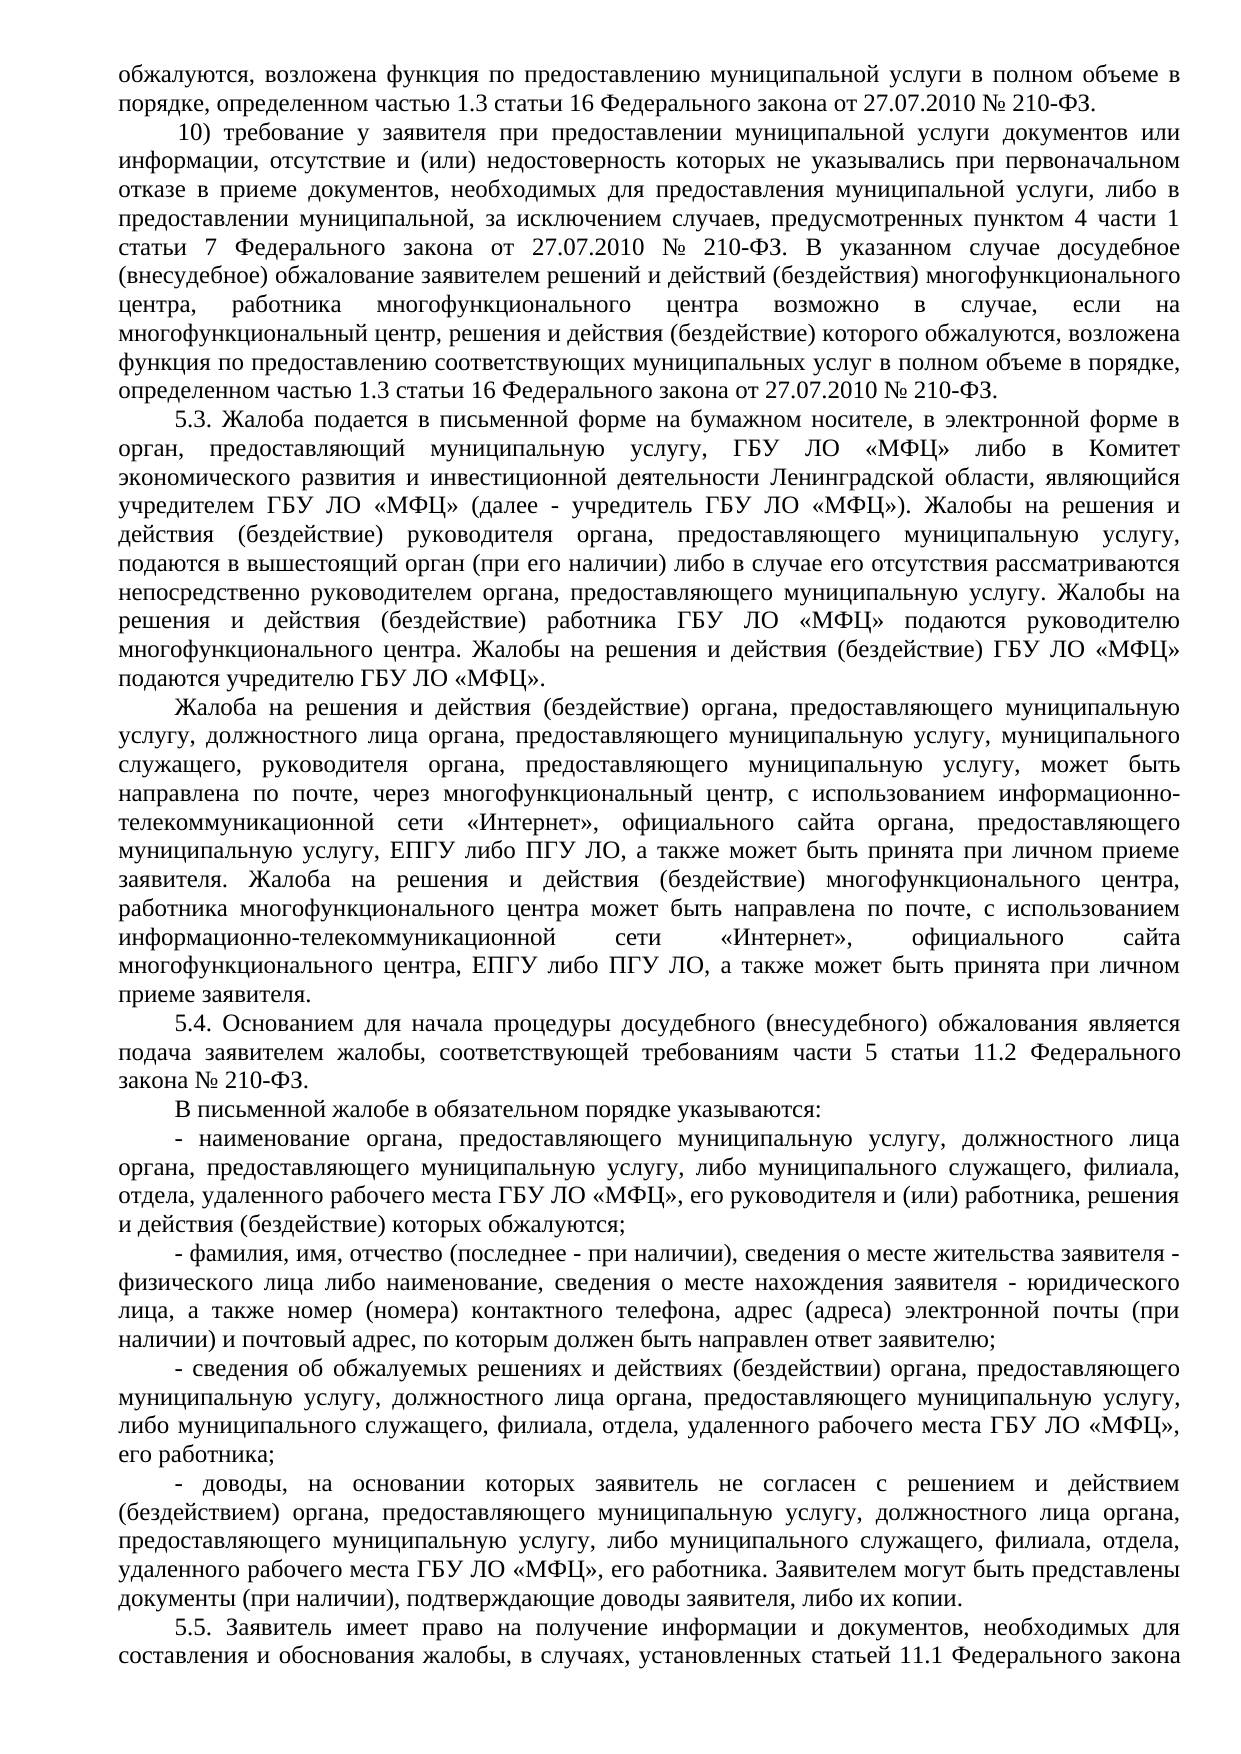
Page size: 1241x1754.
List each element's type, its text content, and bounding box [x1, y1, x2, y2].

text Жалоба на решения и действия (бездействие) органа, предоставляющего муниципальную услугу, должностного лица органа, предоставляющего муниципальную услугу, муниципального служащего, руководителя органа, предоставляющего муниципальную услугу, может быть направлена по почте, через многофункциональный центр, с использованием информационно-телекоммуникационной сети «Интернет», официального сайта органа, предоставляющего муниципальную услугу, ЕПГУ либо ПГУ ЛО, а также может быть принята при личном приеме заявителя. Жалоба на решения и действия (бездействие) многофункционального центра, работника многофункционального центра может быть направлена по почте, с использованием информационно-телекоммуникационной сети «Интернет», официального сайта многофункционального центра, ЕПГУ либо ПГУ ЛО, а также может быть принята при личном приеме заявителя. [118, 692, 1181, 1008]
text 5.4. Основанием для начала процедуры досудебного (внесудебного) обжалования является подача заявителем жалобы, соответствующей требованиям части 5 статьи 11.2 Федерального закона № 210-ФЗ. [118, 1008, 1181, 1094]
text - доводы, на основании которых заявитель не согласен с решением и действием (бездействием) органа, предоставляющего муниципальную услугу, должностного лица органа, предоставляющего муниципальную услугу, либо муниципального служащего, филиала, отдела, удаленного рабочего места ГБУ ЛО «МФЦ», его работника. Заявителем могут быть представлены документы (при наличии), подтверждающие доводы заявителя, либо их копии. [118, 1468, 1181, 1612]
text В письменной жалобе в обязательном порядке указываются: [118, 1094, 1181, 1123]
text 10) требование у заявителя при предоставлении муниципальной услуги документов или информации, отсутствие и (или) недостоверность которых не указывались при первоначальном отказе в приеме документов, необходимых для предоставления муниципальной услуги, либо в предоставлении муниципальной, за исключением случаев, предусмотренных пунктом 4 части 1 статьи 7 Федерального закона от 27.07.2010 № 210-ФЗ. В указанном случае досудебное (внесудебное) обжалование заявителем решений и действий (бездействия) многофункционального центра, работника многофункционального центра возможно в случае, если на многофункциональный центр, решения и действия (бездействие) которого обжалуются, возложена функция по предоставлению соответствующих муниципальных услуг в полном объеме в порядке, определенном частью 1.3 статьи 16 Федерального закона от 27.07.2010 № 210-ФЗ. [118, 117, 1181, 404]
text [118, 1612, 1181, 1669]
text - сведения об обжалуемых решениях и действиях (бездействии) органа, предоставляющего муниципальную услугу, должностного лица органа, предоставляющего муниципальную услугу, либо муниципального служащего, филиала, отдела, удаленного рабочего места ГБУ ЛО «МФЦ», его работника; [118, 1353, 1181, 1468]
text - наименование органа, предоставляющего муниципальную услугу, должностного лица органа, предоставляющего муниципальную услугу, либо муниципального служащего, филиала, отдела, удаленного рабочего места ГБУ ЛО «МФЦ», его руководителя и (или) работника, решения и действия (бездействие) которых обжалуются; [118, 1123, 1181, 1238]
text - фамилия, имя, отчество (последнее - при наличии), сведения о месте жительства заявителя - физического лица либо наименование, сведения о месте нахождения заявителя - юридического лица, а также номер (номера) контактного телефона, адрес (адреса) электронной почты (при наличии) и почтовый адрес, по которым должен быть направлен ответ заявителю; [118, 1238, 1181, 1353]
text 5.3. Жалоба подается в письменной форме на бумажном носителе, в электронной форме в орган, предоставляющий муниципальную услугу, ГБУ ЛО «МФЦ» либо в Комитет экономического развития и инвестиционной деятельности Ленинградской области, являющийся учредителем ГБУ ЛО «МФЦ» (далее - учредитель ГБУ ЛО «МФЦ»). Жалобы на решения и действия (бездействие) руководителя органа, предоставляющего муниципальную услугу, подаются в вышестоящий орган (при его наличии) либо в случае его отсутствия рассматриваются непосредственно руководителем органа, предоставляющего муниципальную услугу. Жалобы на решения и действия (бездействие) работника ГБУ ЛО «МФЦ» подаются руководителю многофункционального центра. Жалобы на решения и действия (бездействие) ГБУ ЛО «МФЦ» подаются учредителю ГБУ ЛО «МФЦ». [118, 404, 1181, 692]
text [118, 59, 1181, 117]
